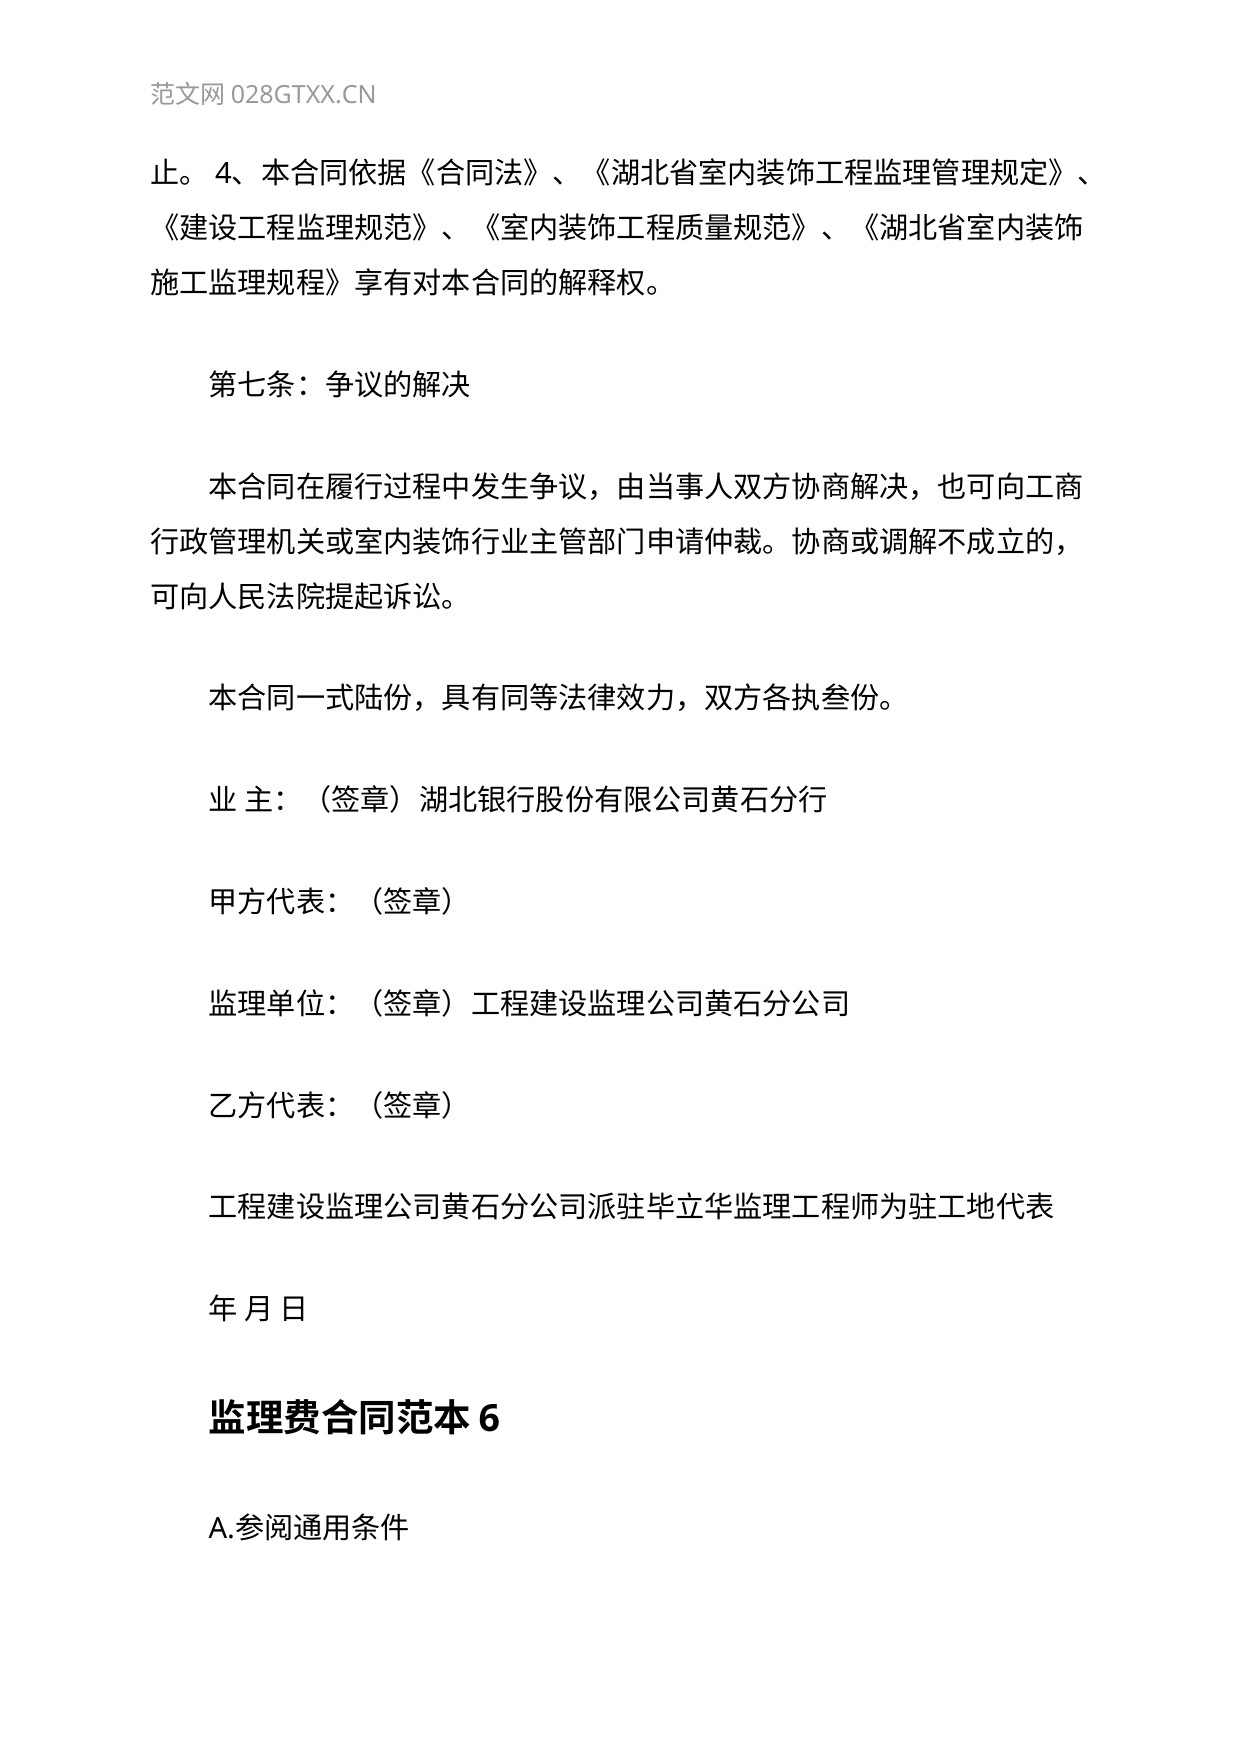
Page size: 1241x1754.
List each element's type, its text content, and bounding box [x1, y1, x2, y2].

text 第七条：争议的解决 [150, 362, 1090, 404]
text 甲方代表：（签章） [150, 878, 1090, 921]
text 本合同一式陆份，具有同等法律效力，双方各执叁份。 [150, 675, 1090, 717]
text 监理费合同范本6 [150, 1387, 1090, 1442]
text 乙方代表：（签章） [150, 1082, 1090, 1124]
text A.参阅通用条件 [150, 1505, 1090, 1547]
text 监理单位：（签章）工程建设监理公司黄石分公司 [150, 980, 1090, 1023]
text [150, 150, 1090, 302]
text 业 主：（签章）湖北银行股份有限公司黄石分行 [150, 777, 1090, 819]
text 年 月 日 [150, 1286, 1090, 1328]
text 工程建设监理公司黄石分公司派驻毕立华监理工程师为驻工地代表 [150, 1184, 1090, 1226]
text 本合同在履行过程中发生争议，由当事人双方协商解决，也可向工商行政管理机关或室内装饰行业主管部门申请仲裁。协商或调解不成立的，可向人民法院提起诉讼。 [150, 463, 1090, 616]
